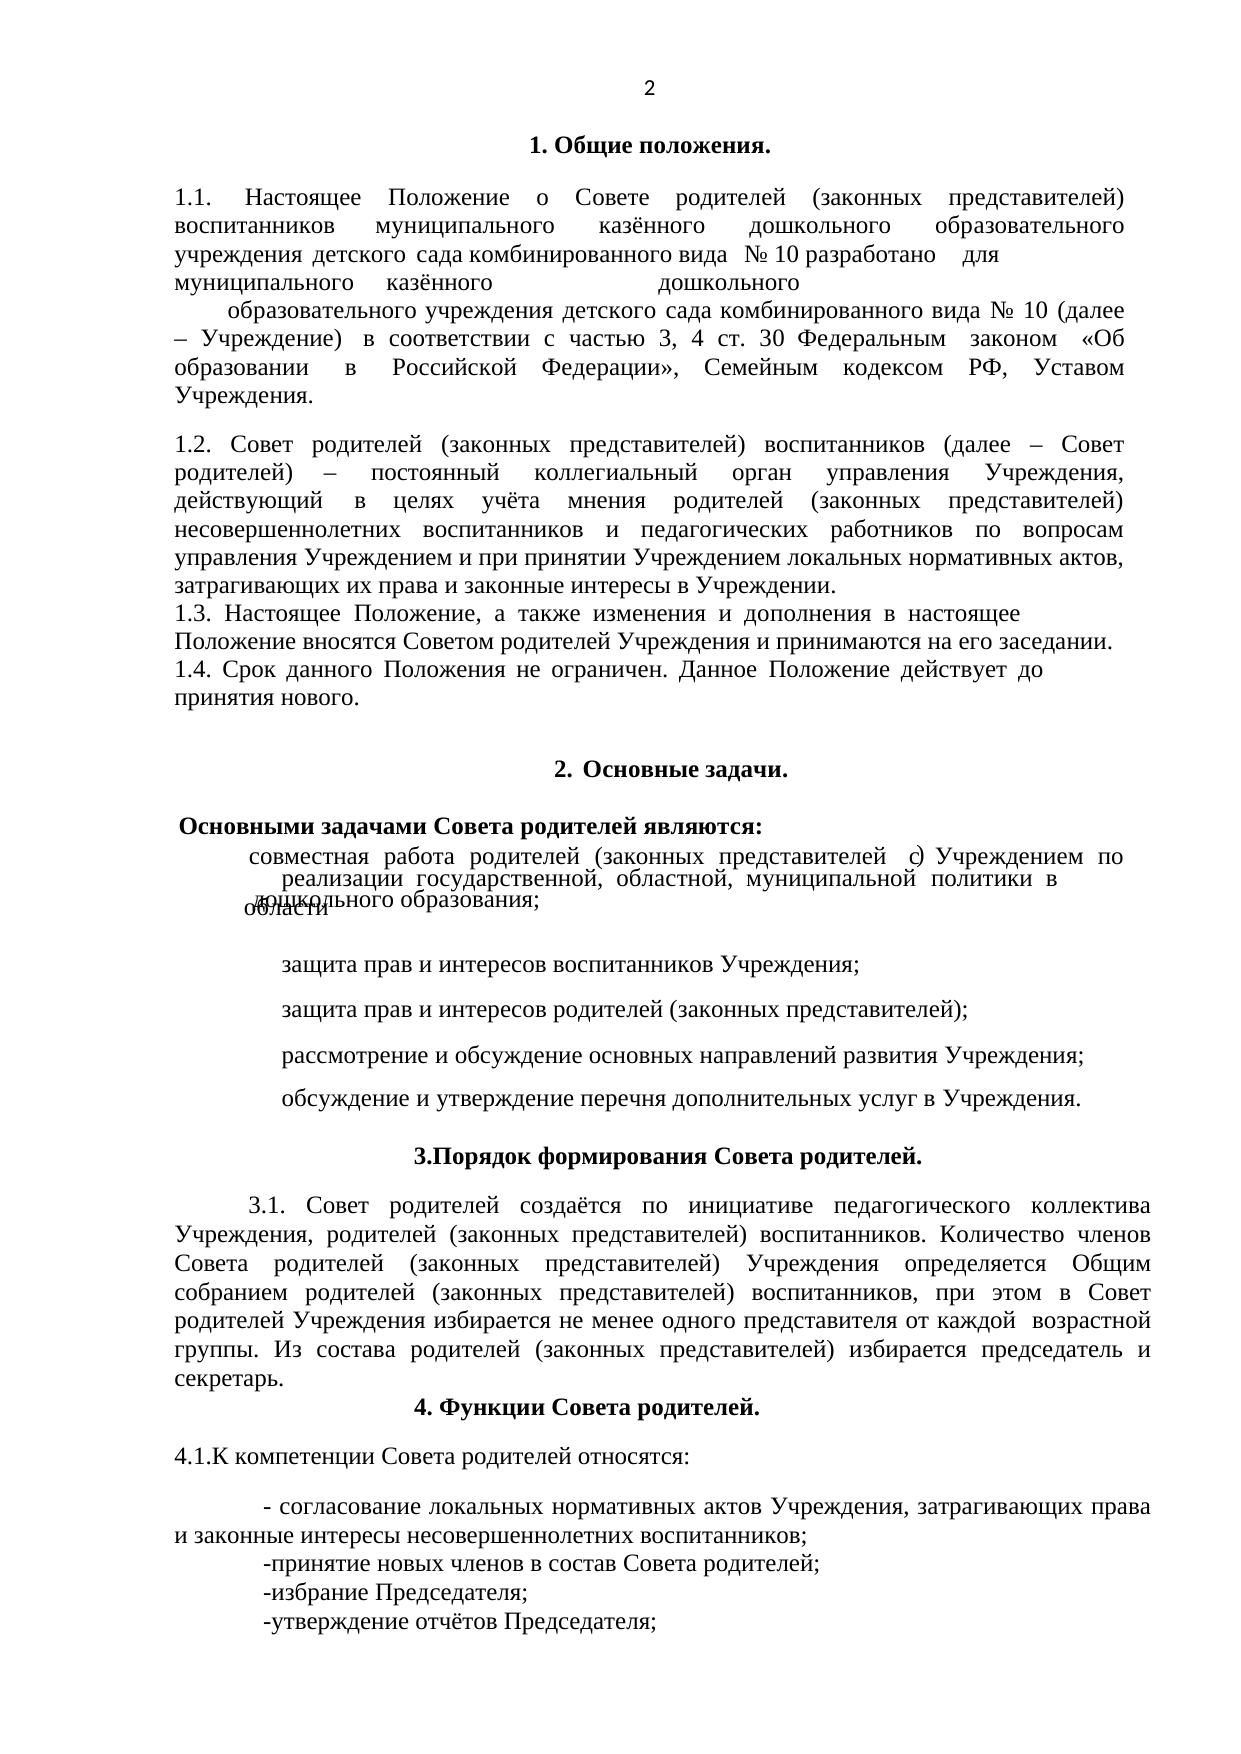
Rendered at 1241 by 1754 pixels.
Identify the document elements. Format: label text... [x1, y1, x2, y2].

text 4. Функции Совета родителей. [351, 1392, 1152, 1421]
text 3.1. Совет родителей создаётся по инициативе педагогического коллектива Учреждения, родителей (законных представителей) воспитанников. Количество членов Совета родителей (законных представителей) Учреждения определяется Общим собранием родителей (законных представителей) воспитанников, при этом в Совет родителей Учреждения избирается не менее одного представителя от каждой возрастной группы. Из состава родителей (законных представителей) избирается председатель и секретарь. [174, 1191, 1152, 1392]
text обсуждение и утверждение перечня дополнительных услуг в Учреждения. [244, 1083, 1154, 1112]
text - согласование локальных нормативных актов Учреждения, затрагивающих права и законные интересы несовершеннолетних воспитанников; [174, 1491, 1152, 1548]
text 2 [643, 73, 1154, 101]
text -избрание Председателя; [174, 1577, 1152, 1606]
text 4.1.К компетенции Совета родителей относятся: [174, 1441, 1152, 1470]
text -утверждение отчётов Председателя; [174, 1606, 1152, 1635]
text 1.2. Совет родителей (законных представителей) воспитанников (далее – Совет родителей) – постоянный коллегиальный орган управления Учреждения, действующий в целях учёта мнения родителей (законных представителей) несовершеннолетних воспитанников и педагогических работников по вопросам управления Учреждением и при принятии Учреждением локальных нормативных актов, затрагивающих их права и законные интересы в Учреждении. [174, 429, 1124, 599]
text 1.4. Срок данного Положения не ограничен. Данное Положение действует до принятия нового. [174, 655, 1127, 710]
text Основными задачами Совета родителей являются: [178, 811, 1154, 839]
text реализации государственной, областной, муниципальной) политики в области [244, 839, 1154, 921]
text 2. Основные задачи. [554, 754, 1154, 782]
text 1. Общие положения. [529, 130, 1154, 159]
text -принятие новых членов в состав Совета родителей; [174, 1548, 1152, 1577]
text защита прав и интересов родителей (законных представителей); [244, 994, 1154, 1023]
text 3.Порядок формирования Совета родителей. [230, 1141, 1106, 1170]
text рассмотрение и обсуждение основных направлений развития Учреждения; [244, 1040, 1154, 1069]
text 1.1. Настоящее Положение о Совете родителей (законных представителей) воспитанников муниципального казённого дошкольного образовательного учреждения детского сада комбинированного вида № 10 разработано для муниципального казённого дошкольного образовательного учреждения детского сада комбинированного вида № 10 (далее – Учреждение) в соответствии с частью 3, 4 ст. 30 Федеральным законом «Об образовании в Российской Федерации», Семейным кодексом РФ, Уставом Учреждения. [174, 183, 1124, 409]
text 1.3. Настоящее Положение, а также изменения и дополнения в настоящее Положение вносятся Советом родителей Учреждения и принимаются на его заседании. [174, 599, 1128, 655]
text защита прав и интересов воспитанников Учреждения; [244, 949, 1154, 978]
